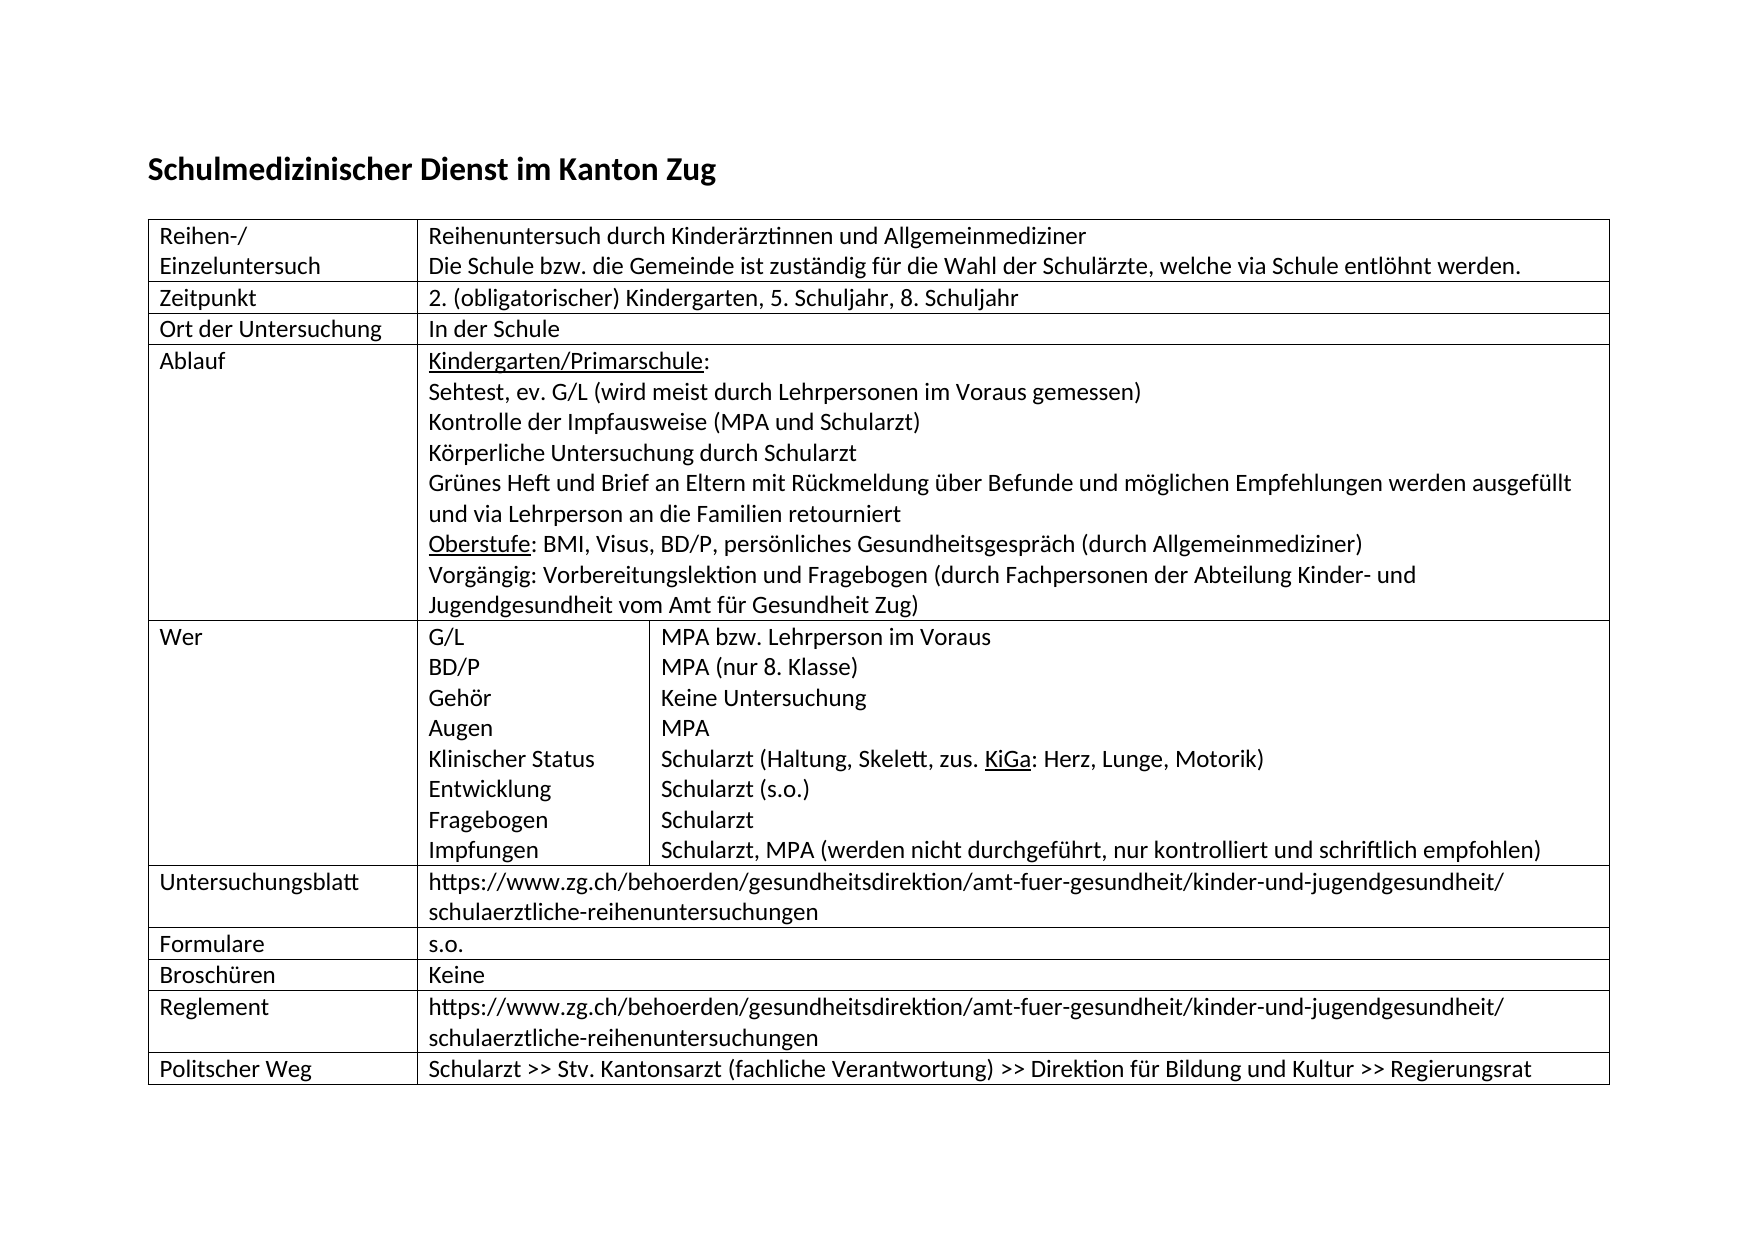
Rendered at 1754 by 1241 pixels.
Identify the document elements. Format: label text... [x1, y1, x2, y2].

table_cell MPA bzw. Lehrperson im Voraus MPA (nur 8. Klasse) Keine Untersuchung MPA Schularzt (Haltung, Skelett, zus. KiGa: Herz, Lunge, Motorik) Schularzt (s.o.) Schularzt Schularzt, MPA (werden nicht durchgeführt, nur kontrolliert und schriftlich empfohlen) [650, 621, 1609, 865]
text Schulmedizinischer Dienst im Kanton Zug [148, 148, 1606, 188]
table_cell Kindergarten/Primarschule: Sehtest, ev. G/L (wird meist durch Lehrpersonen im Voraus gemessen) Kontrolle der Impfausweise (MPA und Schularzt) Körperliche Untersuchung durch Schularzt Grünes Heft und Brief an Eltern mit Rückmeldung über Befunde und möglichen Empfehlungen werden ausgefüllt und via Lehrperson an die Familien retourniert Oberstufe: BMI, Visus, BD/P, persönliches Gesundheitsgespräch (durch Allgemeinmediziner) Vorgängig: Vorbereitungslektion und Fragebogen (durch Fachpersonen der Abteilung Kinder- und Jugendgesundheit vom Amt für Gesundheit Zug) [418, 345, 1609, 620]
table_cell Reglement [149, 991, 417, 1052]
table_cell 2. (obligatorischer) Kindergarten, 5. Schuljahr, 8. Schuljahr [418, 282, 1609, 312]
table_cell Keine [418, 960, 1609, 990]
table_header Reihen-/Einzeluntersuch [149, 220, 417, 281]
table_cell s.o. [418, 928, 1609, 959]
table_cell Formulare [149, 928, 417, 959]
table_cell Untersuchungsblatt [149, 866, 417, 927]
table_cell Politscher Weg [149, 1053, 417, 1084]
table_cell https://www.zg.ch/behoerden/gesundheitsdirektion/amt-fuer-gesundheit/kinder-und-jugendgesundheit/schulaerztliche-reihenuntersuchungen [418, 866, 1609, 927]
table_cell https://www.zg.ch/behoerden/gesundheitsdirektion/amt-fuer-gesundheit/kinder-und-jugendgesundheit/schulaerztliche-reihenuntersuchungen [418, 991, 1609, 1052]
table_cell Ort der Untersuchung [149, 314, 417, 344]
table_cell Schularzt >> Stv. Kantonsarzt (fachliche Verantwortung) >> Direktion für Bildung und Kultur >> Regierungsrat [418, 1053, 1609, 1084]
table_cell Ablauf [149, 345, 417, 620]
table_header Reihenuntersuch durch Kinderärztinnen und Allgemeinmediziner Die Schule bzw. die Gemeinde ist zuständig für die Wahl der Schulärzte, welche via Schule entlöhnt werden. [418, 220, 1609, 281]
table_cell Zeitpunkt [149, 282, 417, 312]
table_cell G/L BD/P Gehör Augen Klinischer Status Entwicklung Fragebogen Impfungen [418, 621, 649, 865]
table_cell In der Schule [418, 314, 1609, 344]
table_cell Broschüren [149, 960, 417, 990]
table_cell Wer [149, 621, 417, 865]
